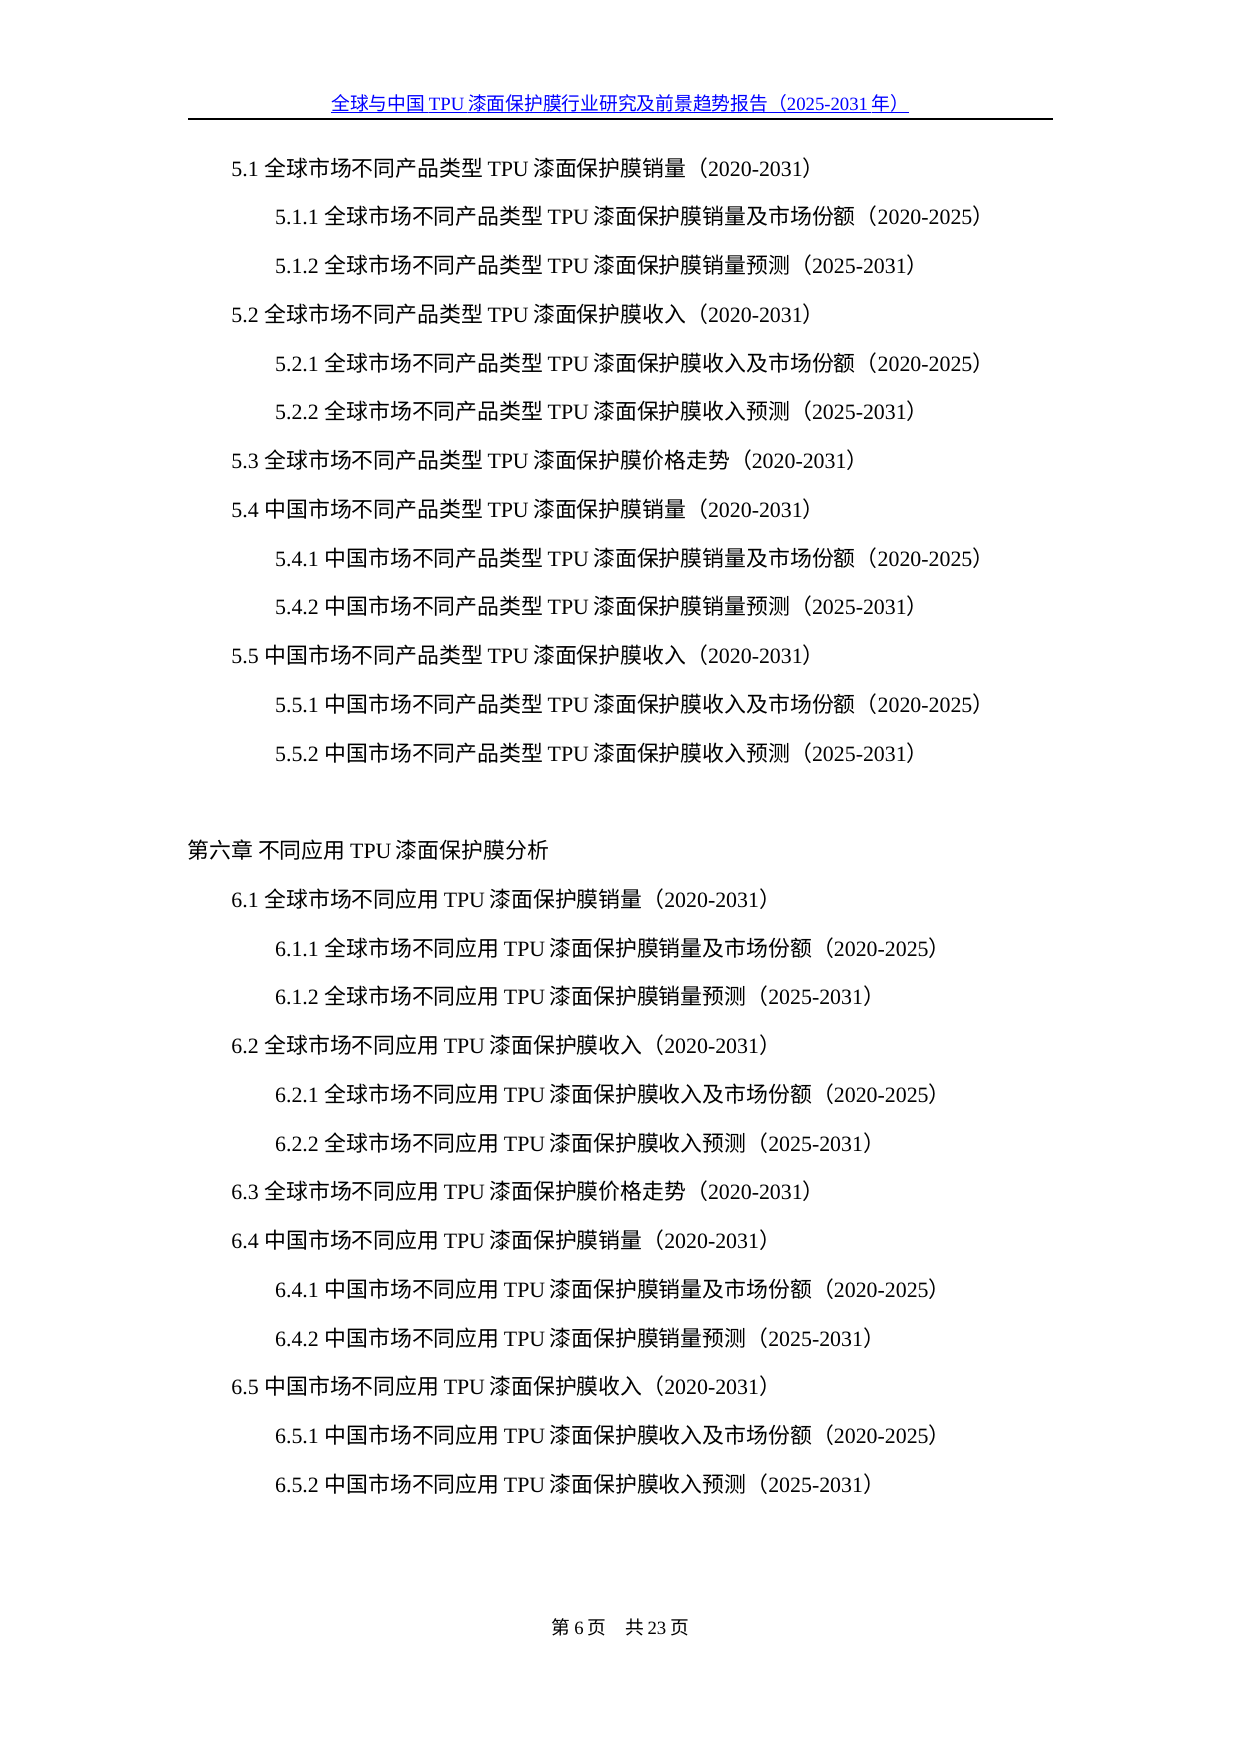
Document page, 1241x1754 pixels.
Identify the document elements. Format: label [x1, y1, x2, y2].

text [187, 150, 1053, 1499]
